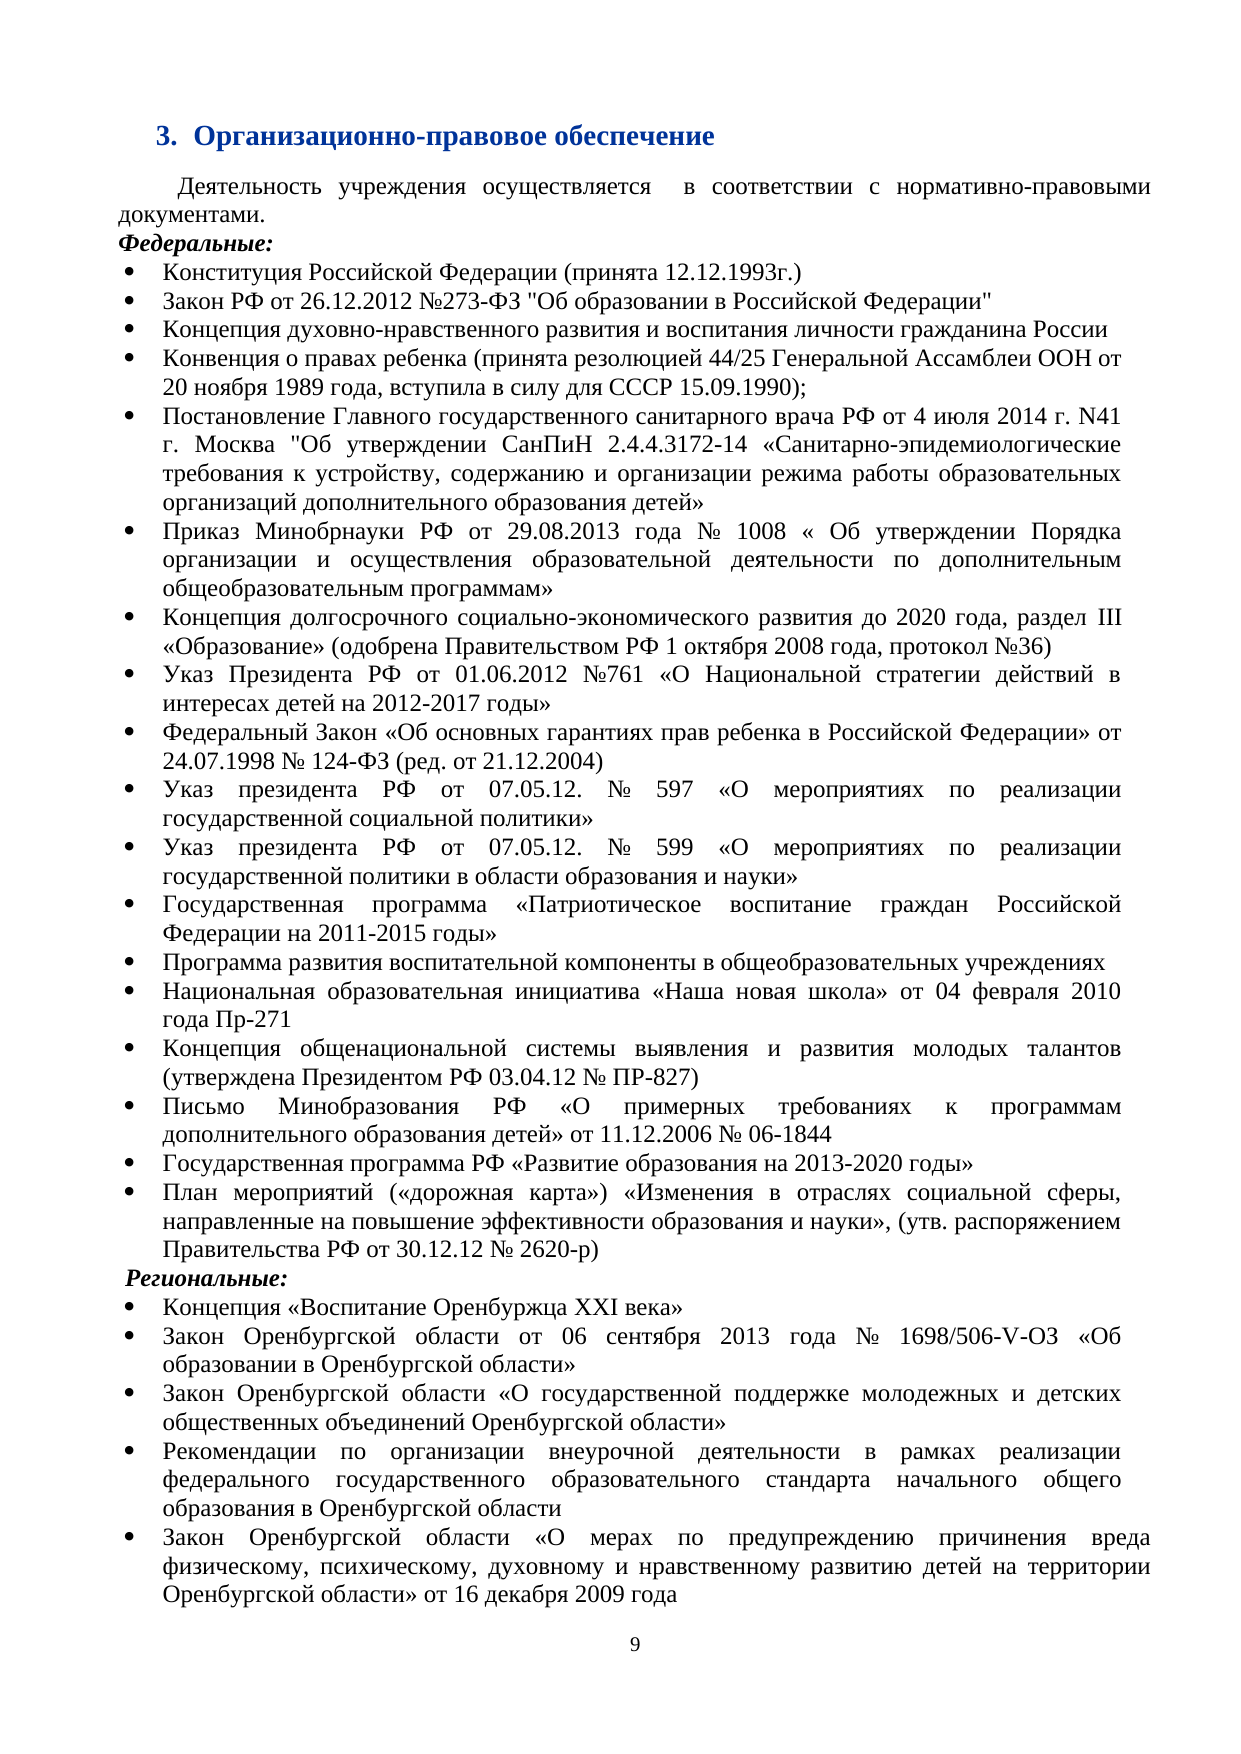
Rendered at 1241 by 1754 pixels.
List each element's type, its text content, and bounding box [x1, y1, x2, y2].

list Закон РФ от 26.12.2012 №273-ФЗ "Об образовании в Российской Федерации" [125, 286, 1122, 314]
text Федеральные: [118, 228, 1152, 257]
list Государственная программа «Патриотическое воспитание граждан Российской Федерации на 2011-2015 годы» [125, 889, 1122, 947]
list Конвенция о правах ребенка (принята резолюцией 44/25 Генеральной Ассамблеи ООН от 20 ноября 1989 года, вступила в силу для СССР 15.09.1990); [125, 343, 1122, 401]
list План мероприятий («дорожная карта») «Изменения в отраслях социальной сферы, направленные на повышение эффективности образования и науки», (утв. распоряжением Правительства РФ от 30.12.12 № 2620-р) [125, 1177, 1122, 1263]
list Программа развития воспитательной компоненты в общеобразовательных учреждениях [125, 947, 1122, 976]
list Закон Оренбургской области «О мерах по предупреждению причинения вреда физическому, психическому, духовному и нравственному развитию детей на территории Оренбургской области» от 16 декабря 2009 года [125, 1522, 1152, 1608]
list Письмо Минобразования РФ «О примерных требованиях к программам дополнительного образования детей» от 11.12.2006 № 06-1844 [125, 1091, 1122, 1148]
list Концепция духовно-нравственного развития и воспитания личности гражданина России [125, 314, 1122, 343]
list Указ Президента РФ от 01.06.2012 №761 «О Национальной стратегии действий в интересах детей на 2012-2017 годы» [125, 659, 1122, 717]
list Федеральный Закон «Об основных гарантиях прав ребенка в Российской Федерации» от 24.07.1998 № 124-ФЗ (ред. от 21.12.2004) [125, 717, 1122, 774]
text Деятельность учреждения осуществляется в соответствии с нормативно-правовыми документами. [118, 171, 1152, 228]
list Указ президента РФ от 07.05.12. № 597 «О мероприятиях по реализации государственной социальной политики» [125, 774, 1122, 832]
list Государственная программа РФ «Развитие образования на 2013-2020 годы» [125, 1148, 1122, 1177]
list Постановление Главного государственного санитарного врача РФ от 4 июля 2014 г. N41 г. Москва "Об утверждении СанПиН 2.4.4.3172-14 «Санитарно-эпидемиологические требования к устройству, содержанию и организации режима работы образовательных организаций дополнительного образования детей» [125, 401, 1122, 516]
list Закон Оренбургской области от 06 сентября 2013 года № 1698/506-V-ОЗ «Об образовании в Оренбургской области» [125, 1321, 1122, 1378]
list Закон Оренбургской области «О государственной поддержке молодежных и детских общественных объединений Оренбургской области» [125, 1378, 1122, 1436]
text Региональные: [125, 1263, 1122, 1292]
list Концепция «Воспитание Оренбуржца XXI века» [125, 1292, 1122, 1321]
list Приказ Минобрнауки РФ от 29.08.2013 года № 1008 « Об утверждении Порядка организации и осуществления образовательной деятельности по дополнительным общеобразовательным программам» [125, 516, 1122, 602]
list Конституция Российской Федерации (принята 12.12.1993г.) [125, 257, 1122, 286]
list Национальная образовательная инициатива «Наша новая школа» от 04 февраля 2010 года Пр-271 [125, 976, 1122, 1033]
list Концепция долгосрочного социально-экономического развития до 2020 года, раздел III «Образование» (одобрена Правительством РФ 1 октября 2008 года, протокол №36) [125, 602, 1122, 659]
list Концепция общенациональной системы выявления и развития молодых талантов (утверждена Президентом РФ 03.04.12 № ПР-827) [125, 1033, 1122, 1091]
list Организационно-правовое обеспечение [156, 118, 1152, 152]
list Указ президента РФ от 07.05.12. № 599 «О мероприятиях по реализации государственной политики в области образования и науки» [125, 832, 1122, 889]
list Рекомендации по организации внеурочной деятельности в рамках реализации федерального государственного образовательного стандарта начального общего образования в Оренбургской области [125, 1436, 1122, 1522]
